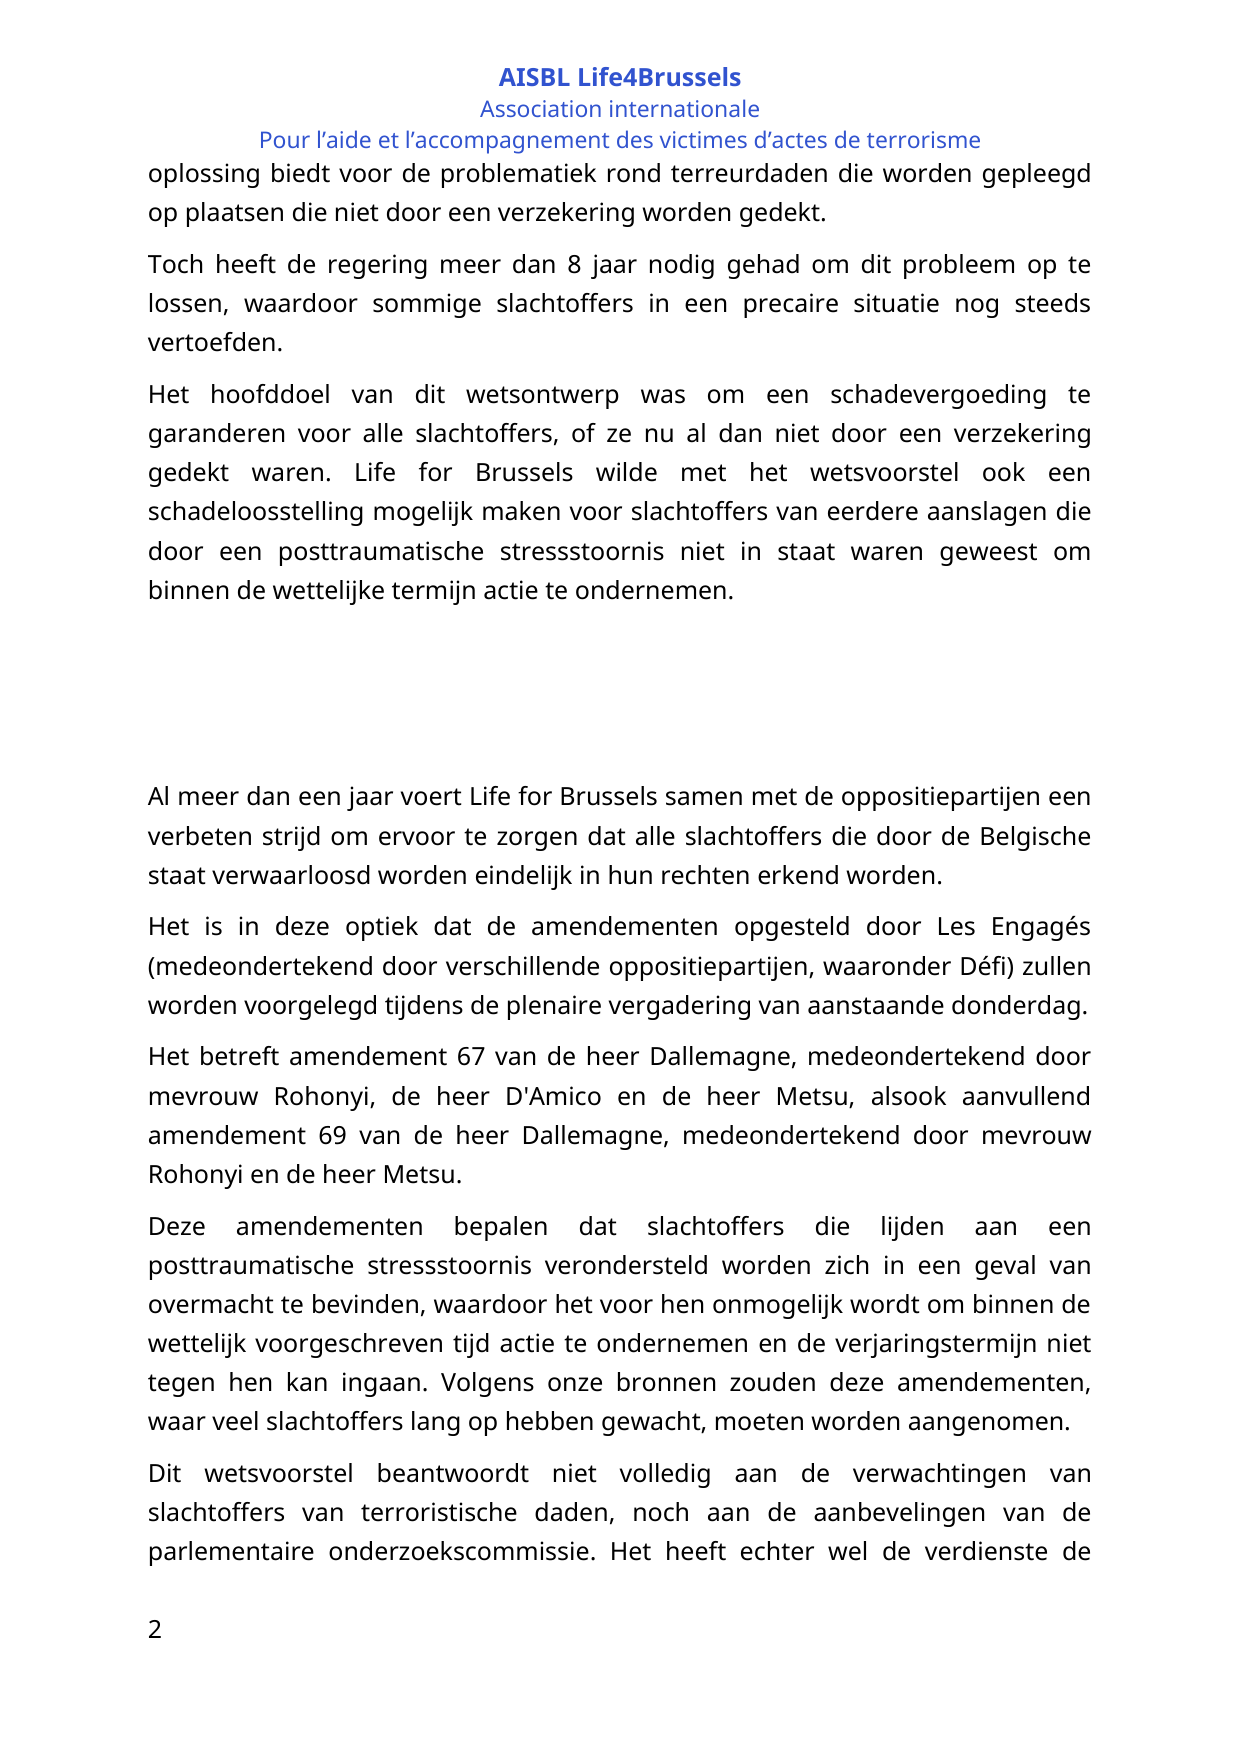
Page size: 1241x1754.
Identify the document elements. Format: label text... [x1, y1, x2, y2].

text Toch heeft de regering meer dan 8 jaar nodig gehad om dit probleem op te lossen, waardoor sommige slachtoffers in een precaire situatie nog steeds vertoefden. [148, 247, 1093, 359]
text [148, 156, 1093, 229]
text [148, 1456, 1093, 1568]
text Het hoofddoel van dit wetsontwerp was om een schadevergoeding te garanderen voor alle slachtoffers, of ze nu al dan niet door een verzekering gedekt waren. Life for Brussels wilde met het wetsvoorstel ook een schadeloosstelling mogelijk maken voor slachtoffers van eerdere aanslagen die door een posttraumatische stressstoornis niet in staat waren geweest om binnen de wettelijke termijn actie te ondernemen. [148, 377, 1093, 606]
text Al meer dan een jaar voert Life for Brussels samen met de oppositiepartijen een verbeten strijd om ervoor te zorgen dat alle slachtoffers die door de Belgische staat verwaarloosd worden eindelijk in hun rechten erkend worden. [148, 779, 1093, 891]
text Het betreft amendement 67 van de heer Dallemagne, medeondertekend door mevrouw Rohonyi, de heer D'Amico en de heer Metsu, alsook aanvullend amendement 69 van de heer Dallemagne, medeondertekend door mevrouw Rohonyi en de heer Metsu. [148, 1039, 1093, 1191]
text Het is in deze optiek dat de amendementen opgesteld door Les Engagés (medeondertekend door verschillende oppositiepartijen, waaronder Défi) zullen worden voorgelegd tijdens de plenaire vergadering van aanstaande donderdag. [148, 909, 1093, 1021]
text Deze amendementen bepalen dat slachtoffers die lijden aan een posttraumatische stressstoornis verondersteld worden zich in een geval van overmacht te bevinden, waardoor het voor hen onmogelijk wordt om binnen de wettelijk voorgeschreven tijd actie te ondernemen en de verjaringstermijn niet tegen hen kan ingaan. Volgens onze bronnen zouden deze amendementen, waar veel slachtoffers lang op hebben gewacht, moeten worden aangenomen. [148, 1208, 1093, 1438]
